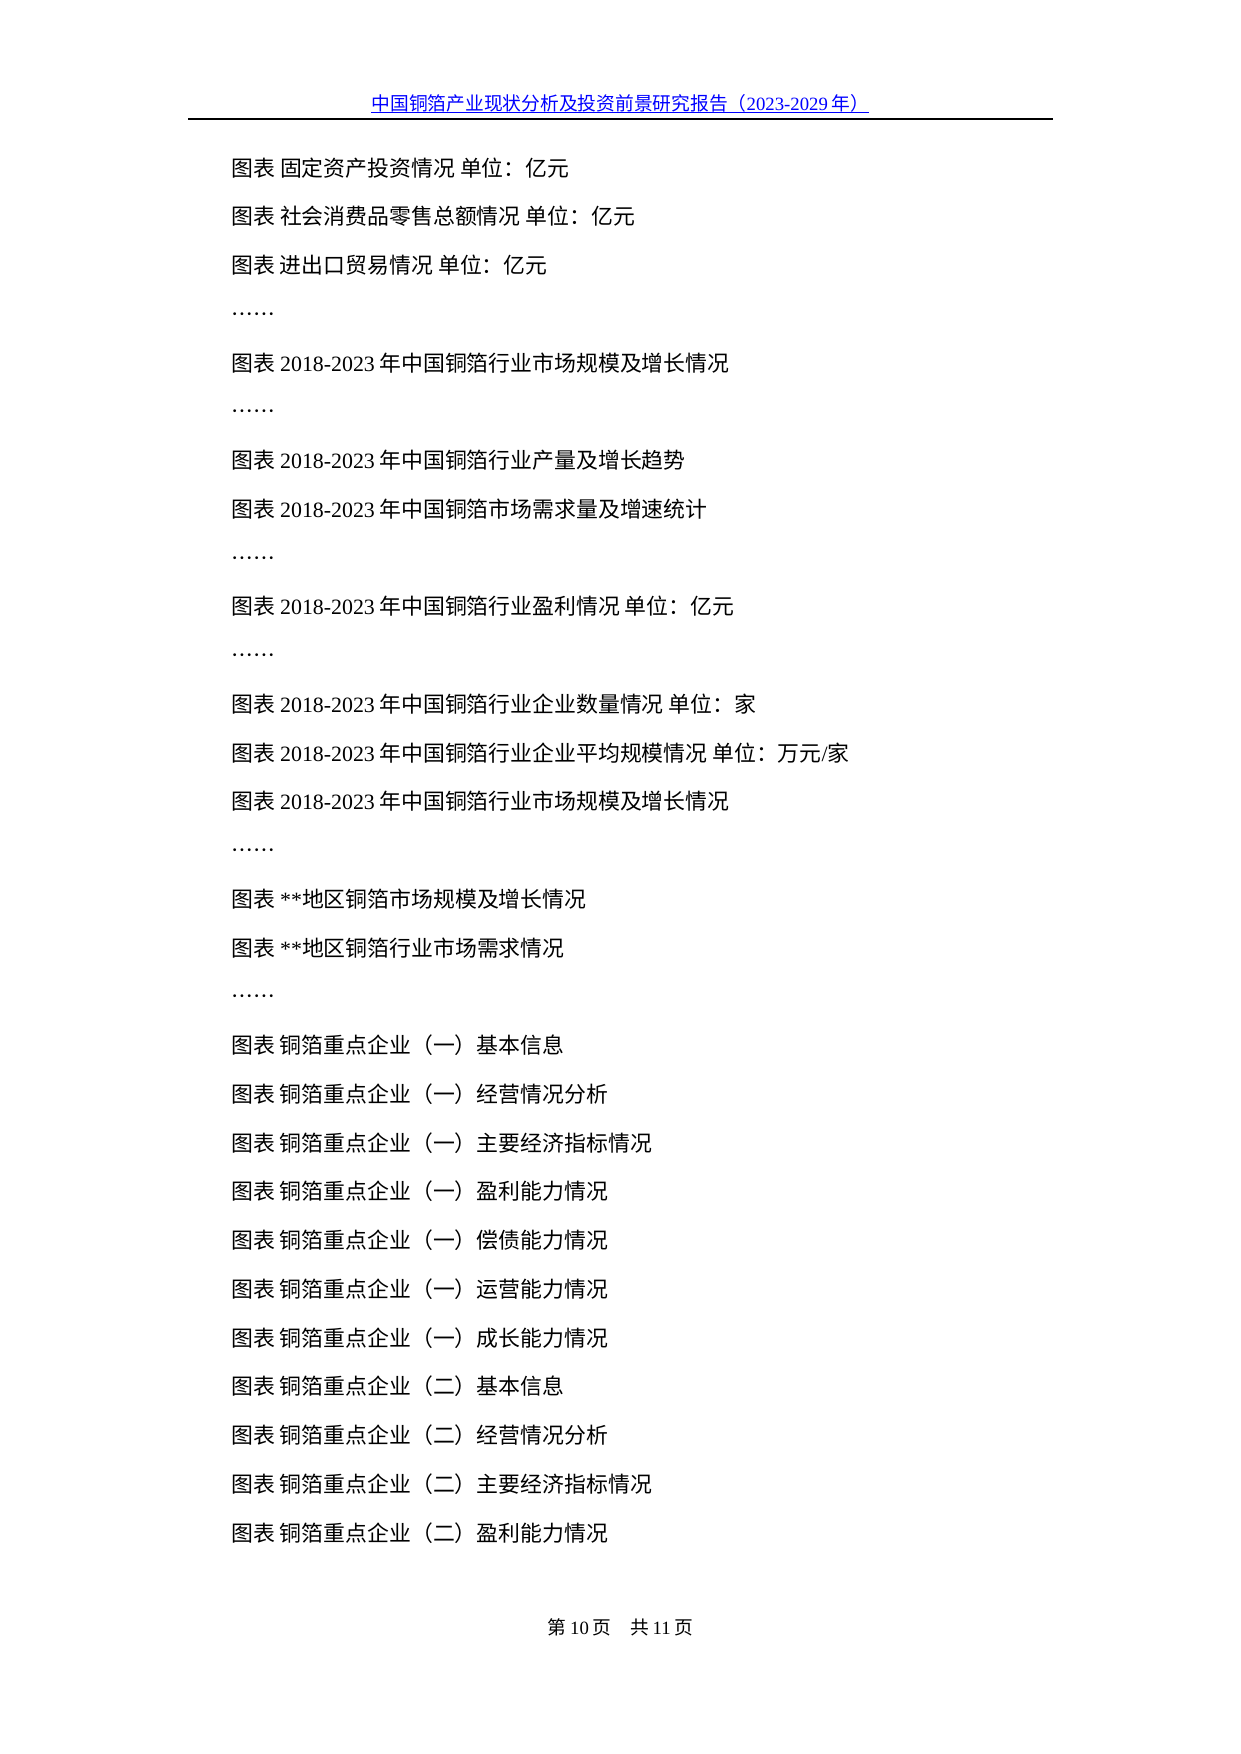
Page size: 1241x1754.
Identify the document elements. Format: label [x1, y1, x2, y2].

text [187, 150, 1053, 1548]
